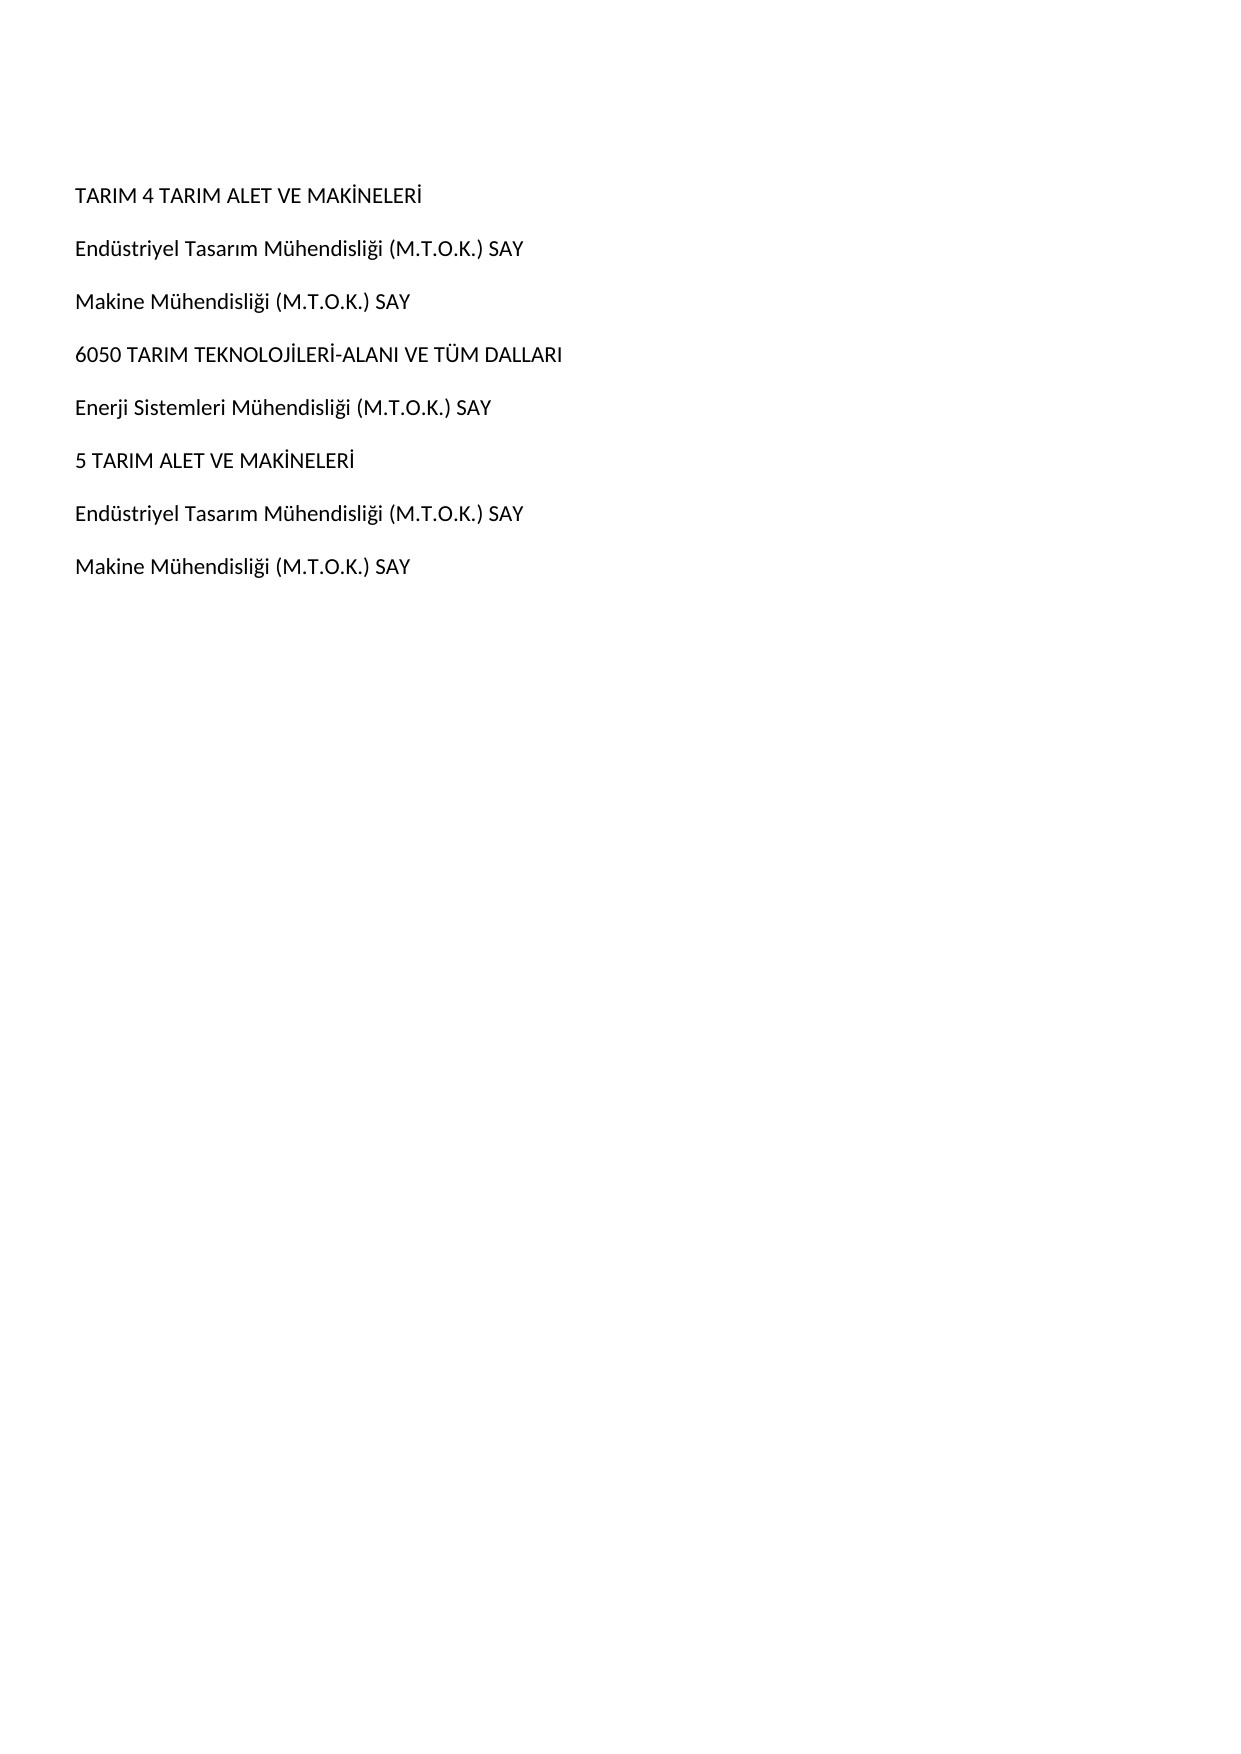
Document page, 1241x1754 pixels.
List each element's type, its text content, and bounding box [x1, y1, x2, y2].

text Makine Mühendisliği (M.T.O.K.) SAY [75, 287, 1165, 315]
text 5 TARIM ALET VE MAKİNELERİ [75, 446, 1165, 474]
text Endüstriyel Tasarım Mühendisliği (M.T.O.K.) SAY [75, 499, 1165, 527]
text Enerji Sistemleri Mühendisliği (M.T.O.K.) SAY [75, 393, 1165, 421]
text Makine Mühendisliği (M.T.O.K.) SAY [75, 552, 1165, 580]
text TARIM 4 TARIM ALET VE MAKİNELERİ [75, 181, 1165, 209]
text 6050 TARIM TEKNOLOJİLERİ-ALANI VE TÜM DALLARI [75, 340, 1165, 368]
text Endüstriyel Tasarım Mühendisliği (M.T.O.K.) SAY [75, 234, 1165, 262]
